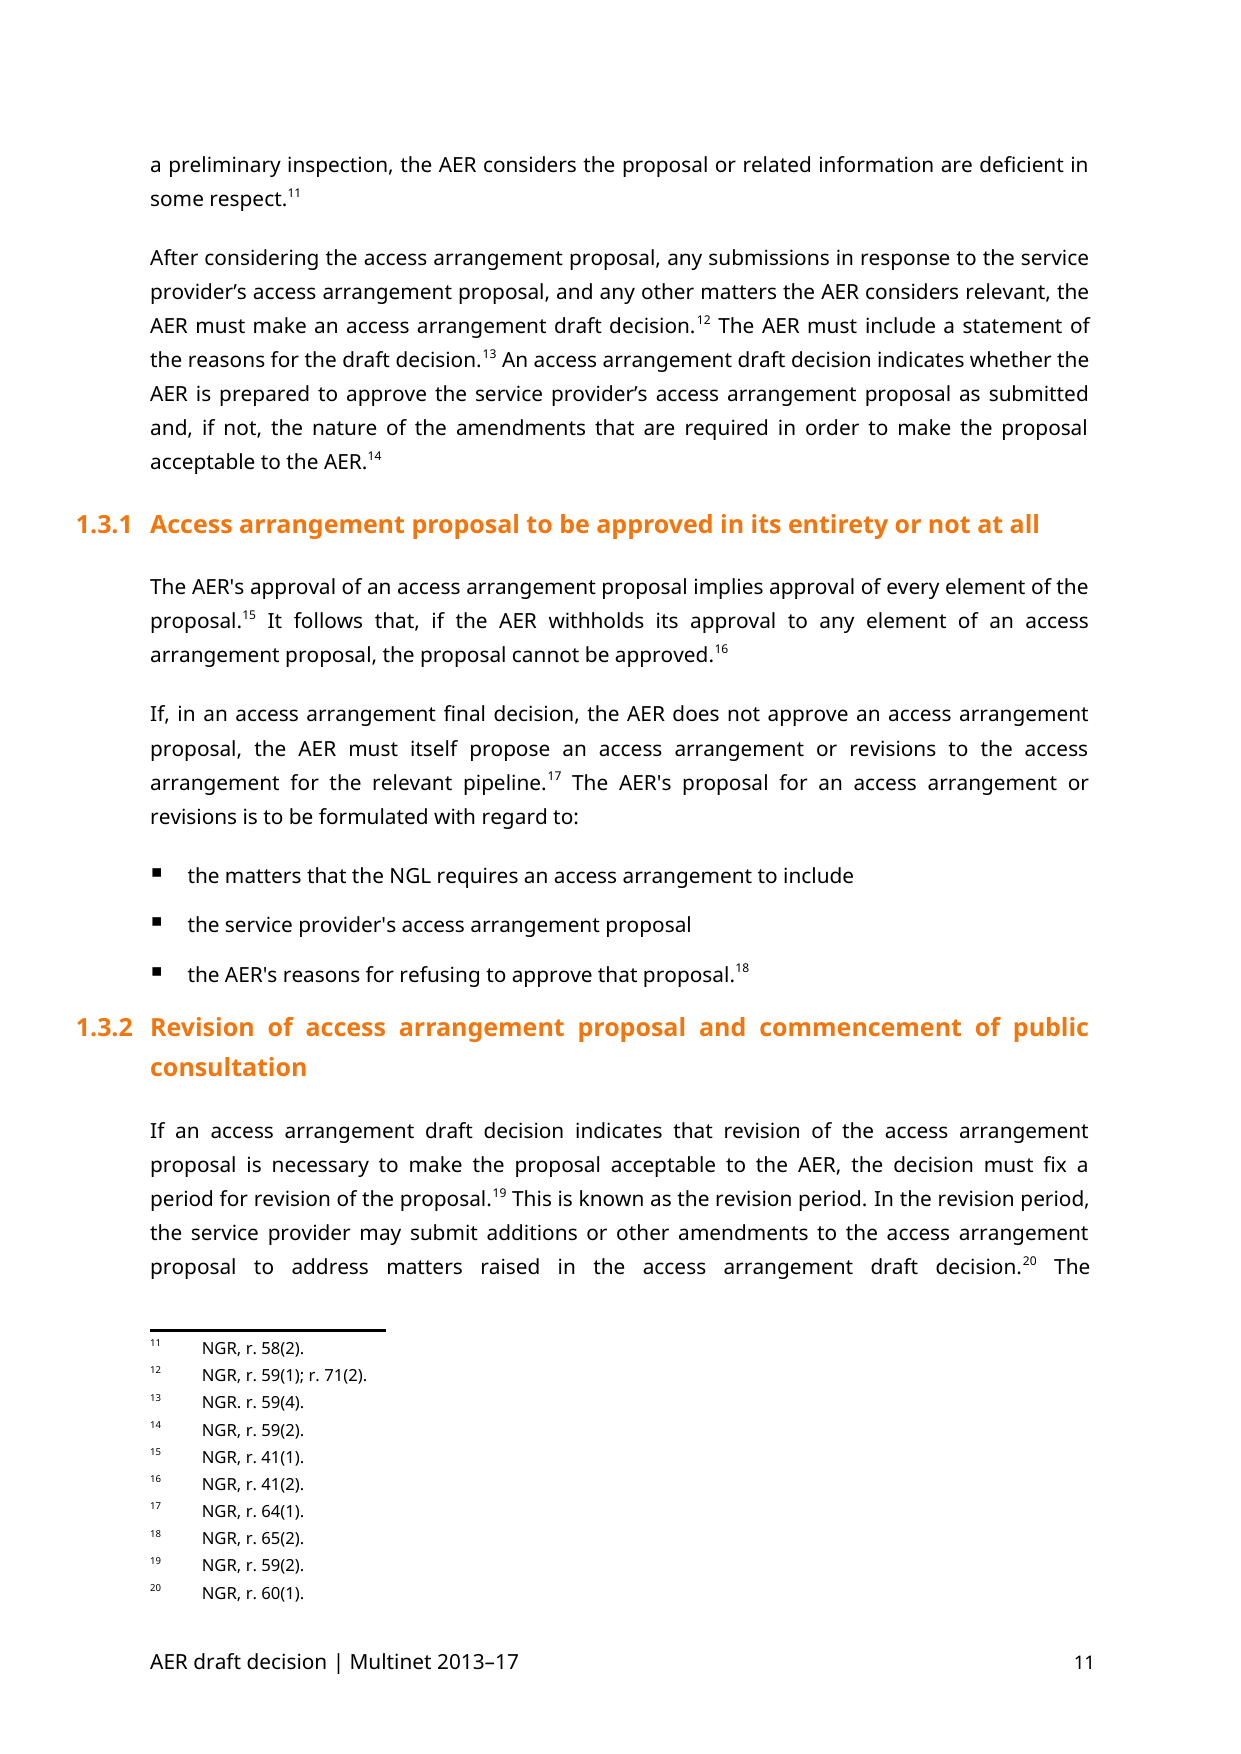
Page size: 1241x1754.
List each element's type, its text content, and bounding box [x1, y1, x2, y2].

list the matters that the NGL requires an access arrangement to include [150, 861, 1090, 889]
list the AER's reasons for refusing to approve that proposal. [150, 960, 1090, 988]
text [150, 150, 1090, 212]
subtitle Access arrangement proposal to be approved in its entirety or not at all [76, 507, 1090, 541]
text The AER's approval of an access arrangement proposal implies approval of every element of the proposal. It follows that, if the AER withholds its approval to any element of an access arrangement proposal, the proposal cannot be approved. [150, 572, 1090, 669]
text If, in an access arrangement final decision, the AER does not approve an access arrangement proposal, the AER must itself propose an access arrangement or revisions to the access arrangement for the relevant pipeline. The AER's proposal for an access arrangement or revisions is to be formulated with regard to: [150, 699, 1090, 830]
list the service provider's access arrangement proposal [150, 910, 1090, 939]
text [150, 1116, 1090, 1281]
text After considering the access arrangement proposal, any submissions in response to the service provider’s access arrangement proposal, and any other matters the AER considers relevant, the AER must make an access arrangement draft decision. The AER must include a statement of the reasons for the draft decision. An access arrangement draft decision indicates whether the AER is prepared to approve the service provider’s access arrangement proposal as submitted and, if not, the nature of the amendments that are required in order to make the proposal acceptable to the AER. [150, 243, 1090, 476]
subtitle Revision of access arrangement proposal and commencement of public consultation [76, 1009, 1090, 1084]
